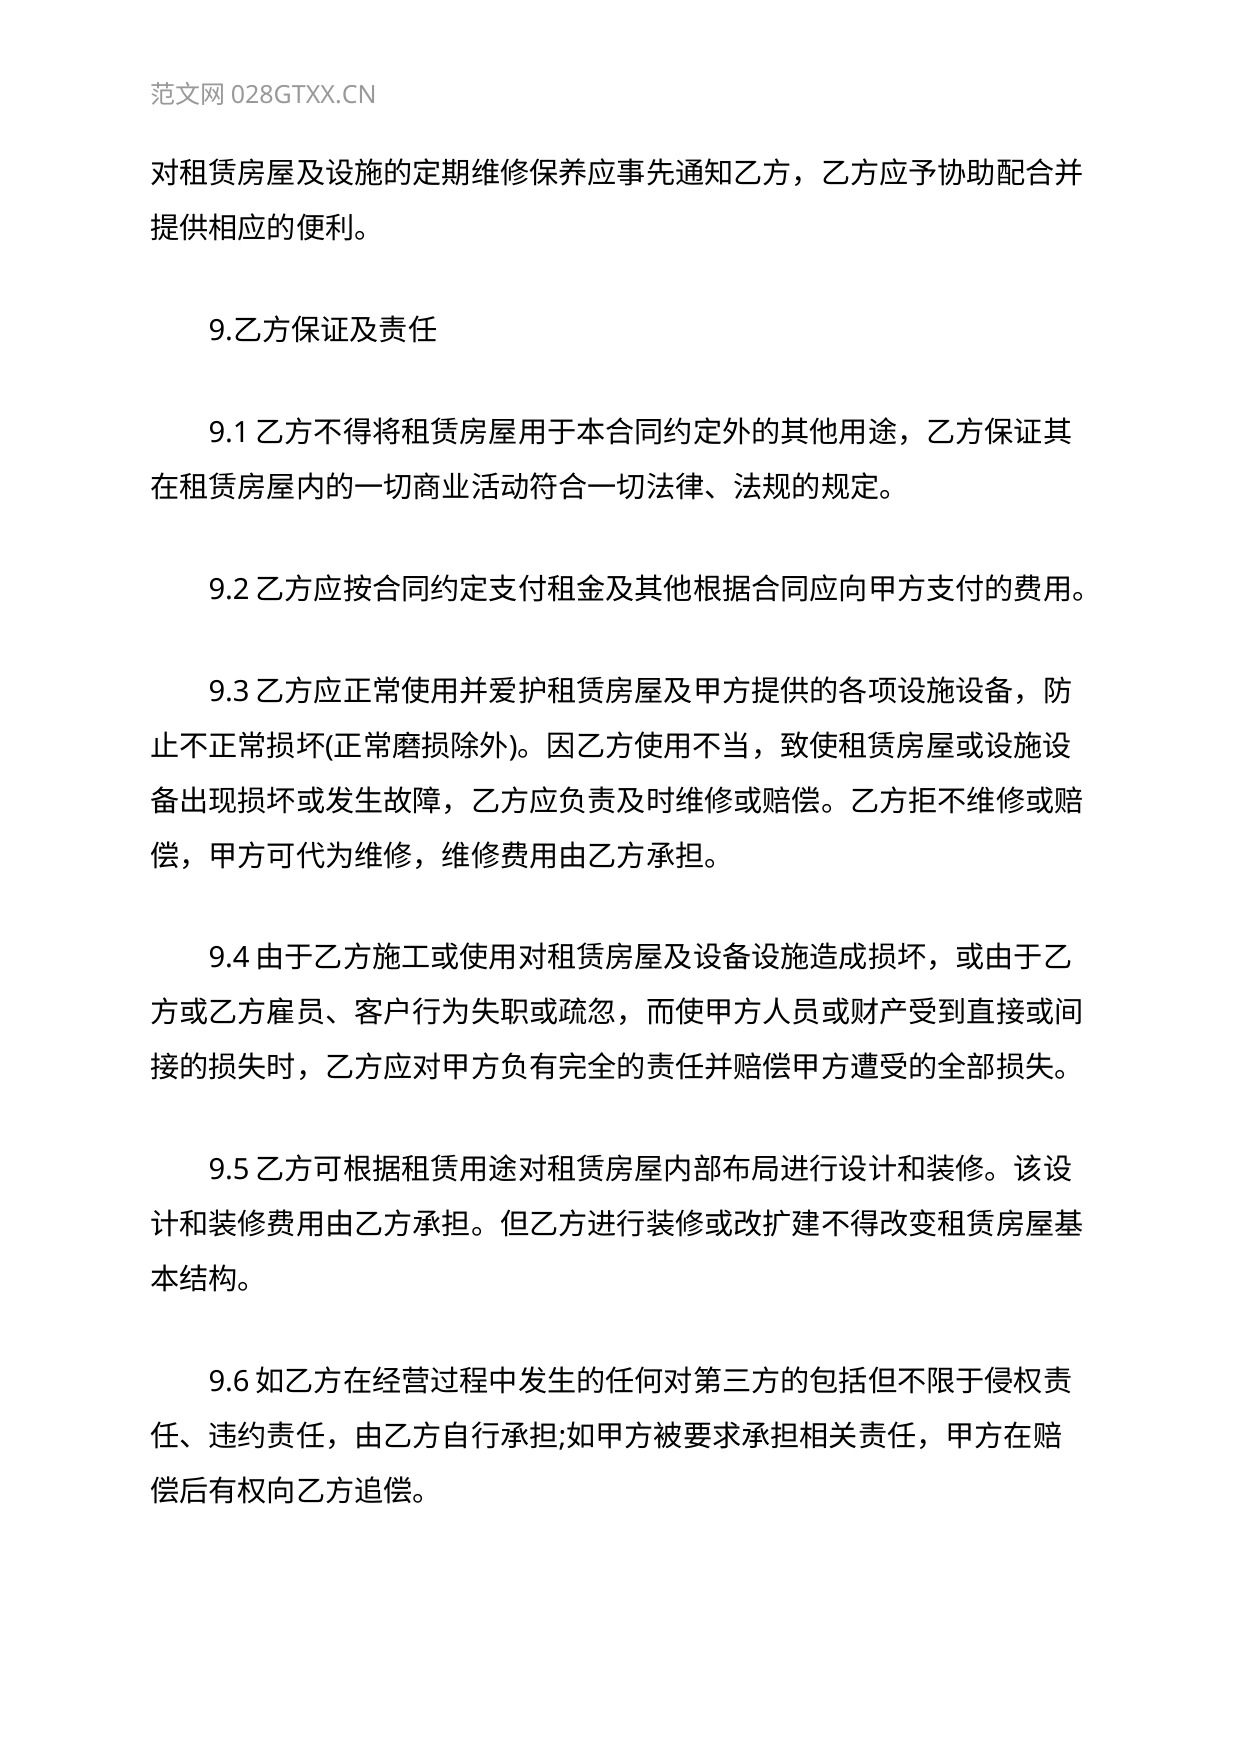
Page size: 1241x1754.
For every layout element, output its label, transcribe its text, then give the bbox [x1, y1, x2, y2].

text 9.3乙方应正常使用并爱护租赁房屋及甲方提供的各项设施设备，防止不正常损坏(正常磨损除外)。因乙方使用不当，致使租赁房屋或设施设备出现损坏或发生故障，乙方应负责及时维修或赔偿。乙方拒不维修或赔偿，甲方可代为维修，维修费用由乙方承担。 [150, 667, 1090, 874]
text 9.5乙方可根据租赁用途对租赁房屋内部布局进行设计和装修。该设计和装修费用由乙方承担。但乙方进行装修或改扩建不得改变租赁房屋基本结构。 [150, 1146, 1090, 1298]
text 9.1乙方不得将租赁房屋用于本合同约定外的其他用途，乙方保证其在租赁房屋内的一切商业活动符合一切法律、法规的规定。 [150, 409, 1090, 506]
text 9.4由于乙方施工或使用对租赁房屋及设备设施造成损坏，或由于乙方或乙方雇员、客户行为失职或疏忽，而使甲方人员或财产受到直接或间接的损失时，乙方应对甲方负有完全的责任并赔偿甲方遭受的全部损失。 [150, 934, 1090, 1086]
text 9.6如乙方在经营过程中发生的任何对第三方的包括但不限于侵权责任、违约责任，由乙方自行承担;如甲方被要求承担相关责任，甲方在赔偿后有权向乙方追偿。 [150, 1357, 1090, 1510]
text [150, 150, 1090, 247]
text 9.乙方保证及责任 [150, 307, 1090, 349]
text 9.2乙方应按合同约定支付租金及其他根据合同应向甲方支付的费用。 [150, 565, 1090, 608]
